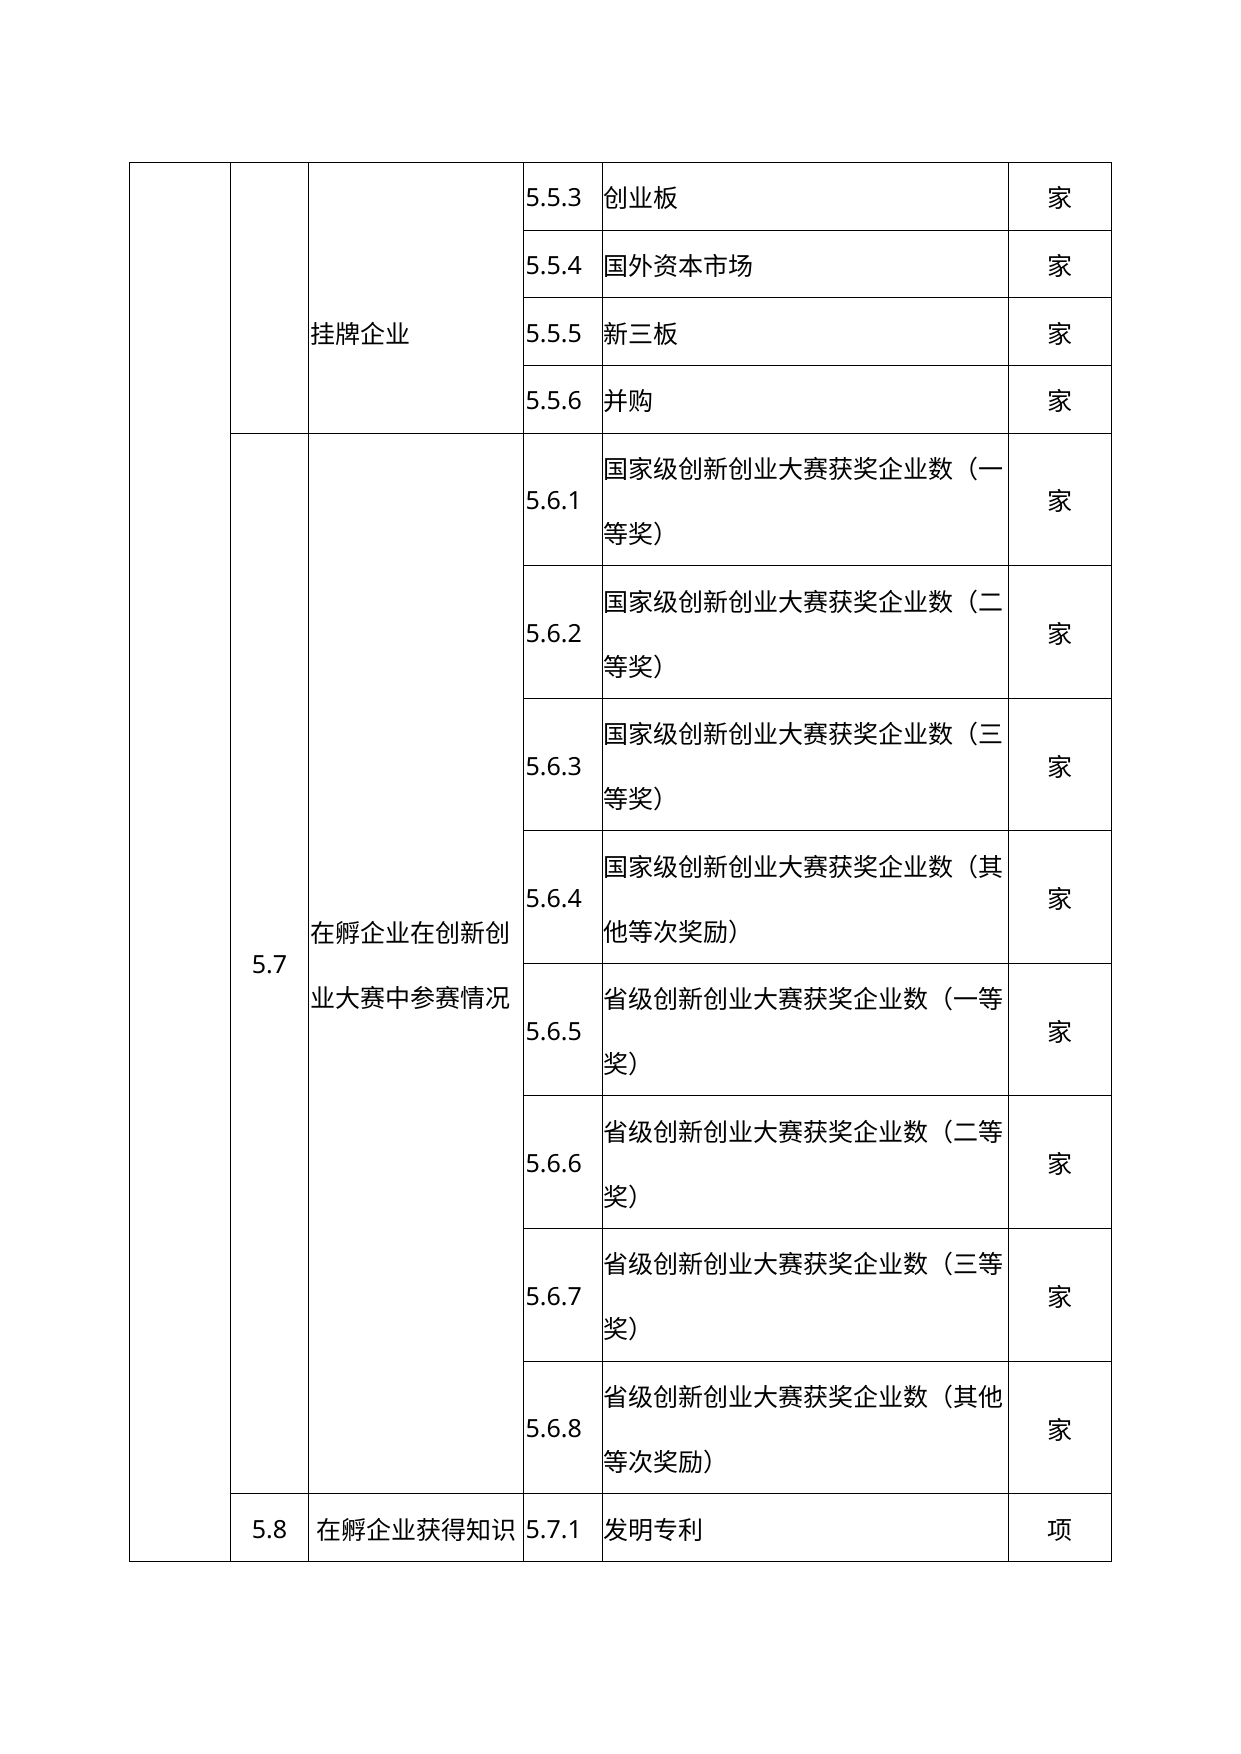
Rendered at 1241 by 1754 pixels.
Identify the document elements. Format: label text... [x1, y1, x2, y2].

table_cell 新三板 [603, 298, 1008, 365]
table_cell 国家级创新创业大赛获奖企业数（三等奖） [603, 699, 1008, 830]
table_cell 国家级创新创业大赛获奖企业数（一等奖） [603, 434, 1008, 565]
table_cell 省级创新创业大赛获奖企业数（二等奖） [603, 1096, 1008, 1228]
table_cell 5.6.1 [524, 434, 602, 565]
table_cell 创业板 [603, 163, 1008, 229]
table_cell 国家级创新创业大赛获奖企业数（其他等次奖励） [603, 831, 1008, 963]
table_cell 并购 [603, 366, 1008, 432]
table_cell 5.8 [231, 1494, 308, 1561]
table_cell 家 [1009, 566, 1111, 698]
table_cell 家 [1009, 366, 1111, 432]
table_cell 家 [1009, 163, 1111, 229]
table_cell 5.6.7 [524, 1229, 602, 1361]
table_cell 5.7.1 [524, 1494, 602, 1561]
table_cell 省级创新创业大赛获奖企业数（三等奖） [603, 1229, 1008, 1361]
table_cell 5.7 [231, 434, 308, 1493]
table_cell 国家级创新创业大赛获奖企业数（二等奖） [603, 566, 1008, 698]
table_cell 家 [1009, 231, 1111, 297]
table_cell 发明专利 [603, 1494, 1008, 1561]
table_cell 5.5.5 [524, 298, 602, 365]
table_cell 5.5.3 [524, 163, 602, 229]
table_cell 5.6.3 [524, 699, 602, 830]
table_cell 项 [1009, 1494, 1111, 1561]
table_cell 家 [1009, 434, 1111, 565]
table_cell 省级创新创业大赛获奖企业数（其他等次奖励） [603, 1362, 1008, 1493]
table_cell 家 [1009, 964, 1111, 1095]
table_cell 5.6.4 [524, 831, 602, 963]
table_cell 在孵企业获得知识产权授权 [309, 1494, 523, 1561]
table_cell 省级创新创业大赛获奖企业数（一等奖） [603, 964, 1008, 1095]
table_cell 家 [1009, 1229, 1111, 1361]
table_cell 5.6.5 [524, 964, 602, 1095]
table_cell 5.6.6 [524, 1096, 602, 1228]
table_cell 家 [1009, 831, 1111, 963]
table_cell 家 [1009, 699, 1111, 830]
table_cell 家 [1009, 1362, 1111, 1493]
table_cell 5.6.2 [524, 566, 602, 698]
table_cell 家 [1009, 1096, 1111, 1228]
table_cell 家 [1009, 298, 1111, 365]
table_cell 5.5.6 [524, 366, 602, 432]
table_cell 5.5.4 [524, 231, 602, 297]
table_cell 5.6.8 [524, 1362, 602, 1493]
table_cell 在孵企业在创新创业大赛中参赛情况 [309, 434, 523, 1493]
table_cell 国外资本市场 [603, 231, 1008, 297]
